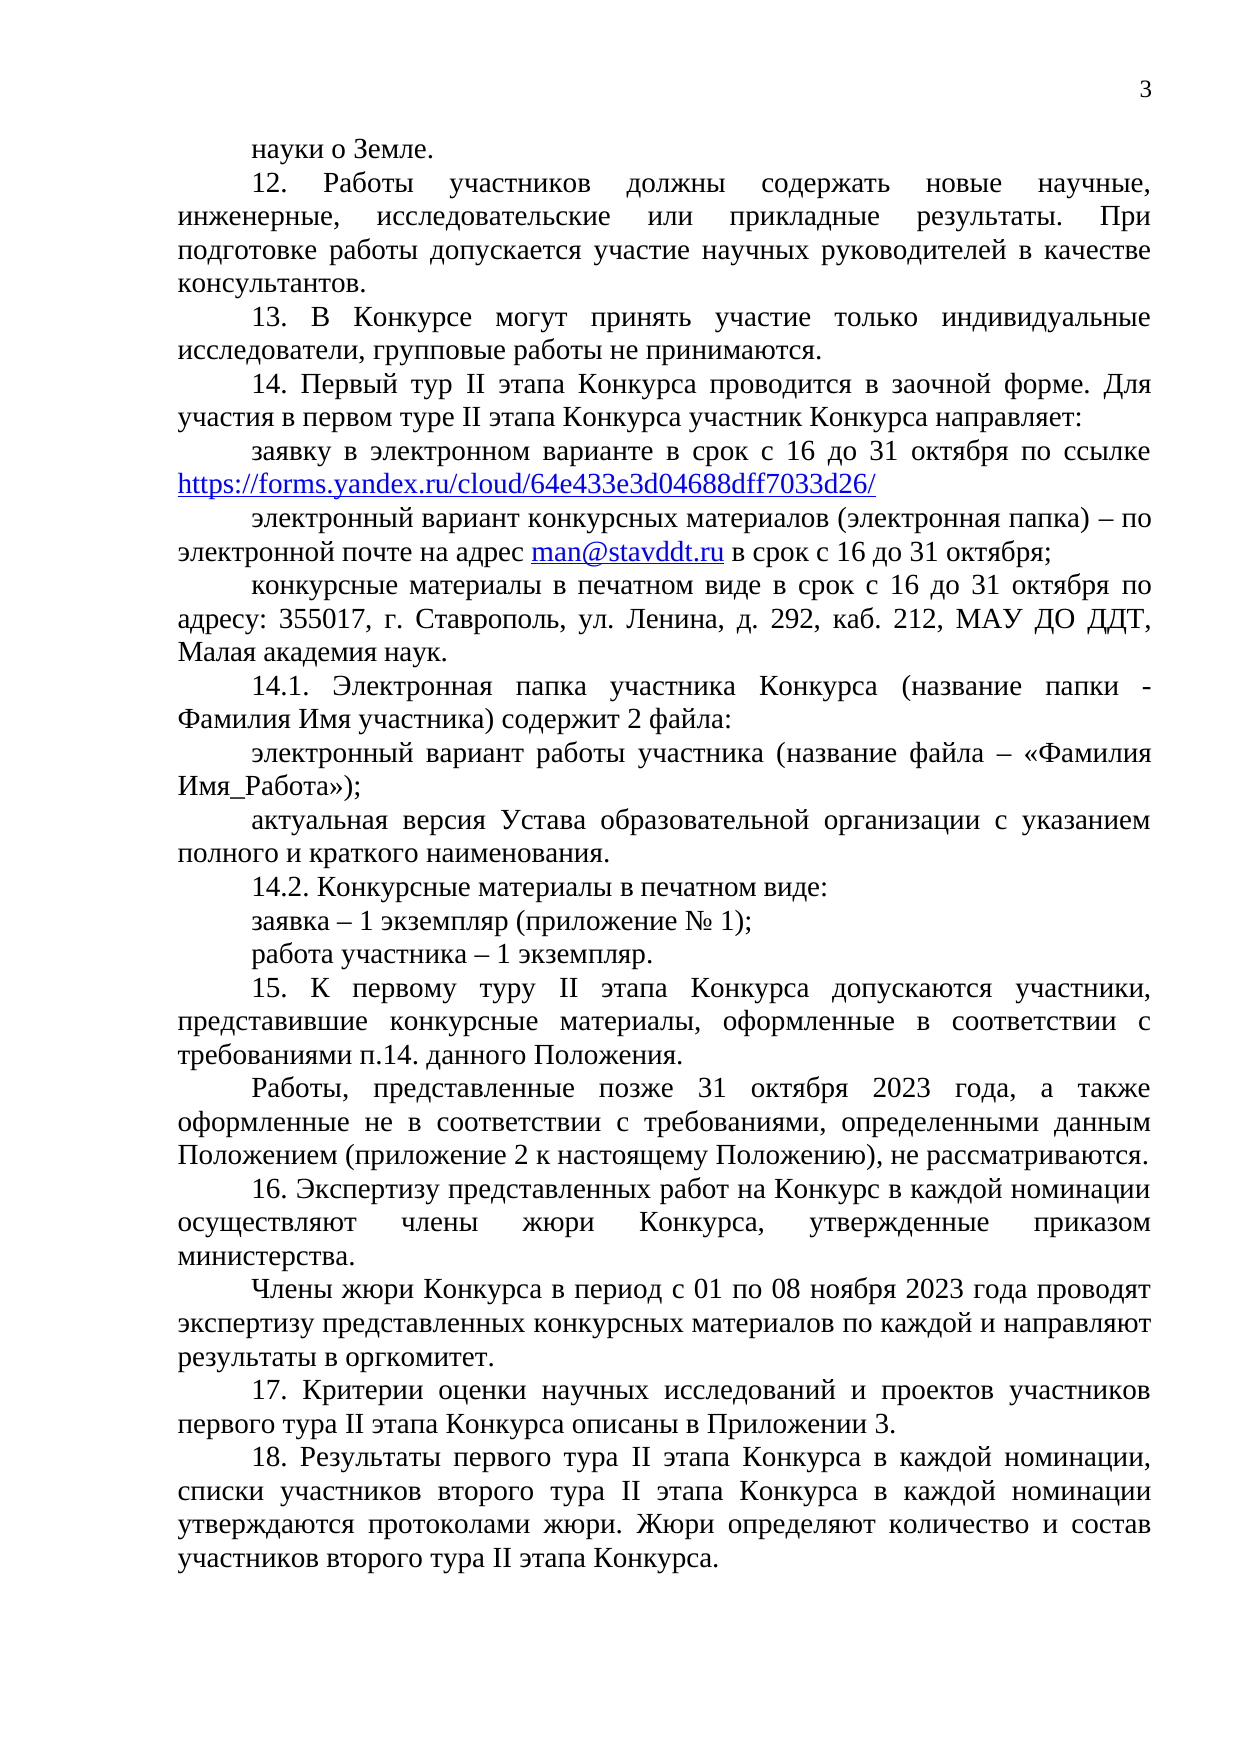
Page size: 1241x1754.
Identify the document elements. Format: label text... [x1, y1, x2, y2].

text Члены жюри Конкурса в период с 01 по 08 ноября 2023 года проводят экспертизу представленных конкурсных материалов по каждой и направляют результаты в оргкомитет. [177, 1272, 1152, 1372]
text заявку в электронном варианте в срок с 16 до 31 октября по ссылке https://forms.yandex.ru/cloud/64e433e3d04688dff7033d26/ [177, 433, 1152, 500]
list конкурсные материалы в печатном виде в срок с 16 до 31 октября по адресу: 355017, г. Ставрополь, ул. Ленина, д. 292, каб. 212, МАУ ДО ДДТ, Малая академия наук. [177, 567, 1152, 668]
text Работы, представленные позже 31 октября 2023 года, а также оформленные не в соответствии с требованиями, определенными данным Положением (приложение 2 к настоящему Положению), не рассматриваются. [177, 1070, 1152, 1171]
text 12. Работы участников должны содержать новые научные, инженерные, исследовательские или прикладные результаты. При подготовке работы допускается участие научных руководителей в качестве консультантов. [177, 165, 1152, 299]
text заявка – 1 экземпляр (приложение № 1); [177, 903, 1152, 936]
text 14.1. Электронная папка участника Конкурса (название папки - Фамилия Имя участника) содержит 2 файла: [177, 668, 1152, 735]
text 16. Экспертизу представленных работ на Конкурс в каждой номинации осуществляют члены жюри Конкурса, утвержденные приказом министерства. [177, 1171, 1152, 1272]
text науки о Земле. [251, 131, 1152, 165]
text 18. Результаты первого тура II этапа Конкурса в каждой номинации, списки участников второго тура II этапа Конкурса в каждой номинации утверждаются протоколами жюри. Жюри определяют количество и состав участников второго тура II этапа Конкурса. [177, 1439, 1152, 1573]
text 14.2. Конкурсные материалы в печатном виде: [177, 869, 1152, 903]
text 17. Критерии оценки научных исследований и проектов участников первого тура II этапа Конкурса описаны в Приложении 3. [177, 1372, 1152, 1439]
text 13. В Конкурсе могут принять участие только индивидуальные исследователи, групповые работы не принимаются. [177, 299, 1152, 366]
text актуальная версия Устава образовательной организации с указанием полного и краткого наименования. [177, 802, 1152, 869]
text 14. Первый тур II этапа Конкурса проводится в заочной форме. Для участия в первом туре II этапа Конкурса участник Конкурса направляет: [177, 366, 1152, 433]
text электронный вариант конкурсных материалов (электронная папка) – по электронной почте на адрес man@stavddt.ru в срок с 16 до 31 октября; [177, 500, 1152, 567]
text 15. К первому туру II этапа Конкурса допускаются участники, представившие конкурсные материалы, оформленные в соответствии с требованиями п.14. данного Положения. [177, 970, 1152, 1070]
text работа участника – 1 экземпляр. [177, 936, 1152, 970]
text электронный вариант работы участника (название файла – «Фамилия Имя_Работа»); [177, 735, 1152, 802]
